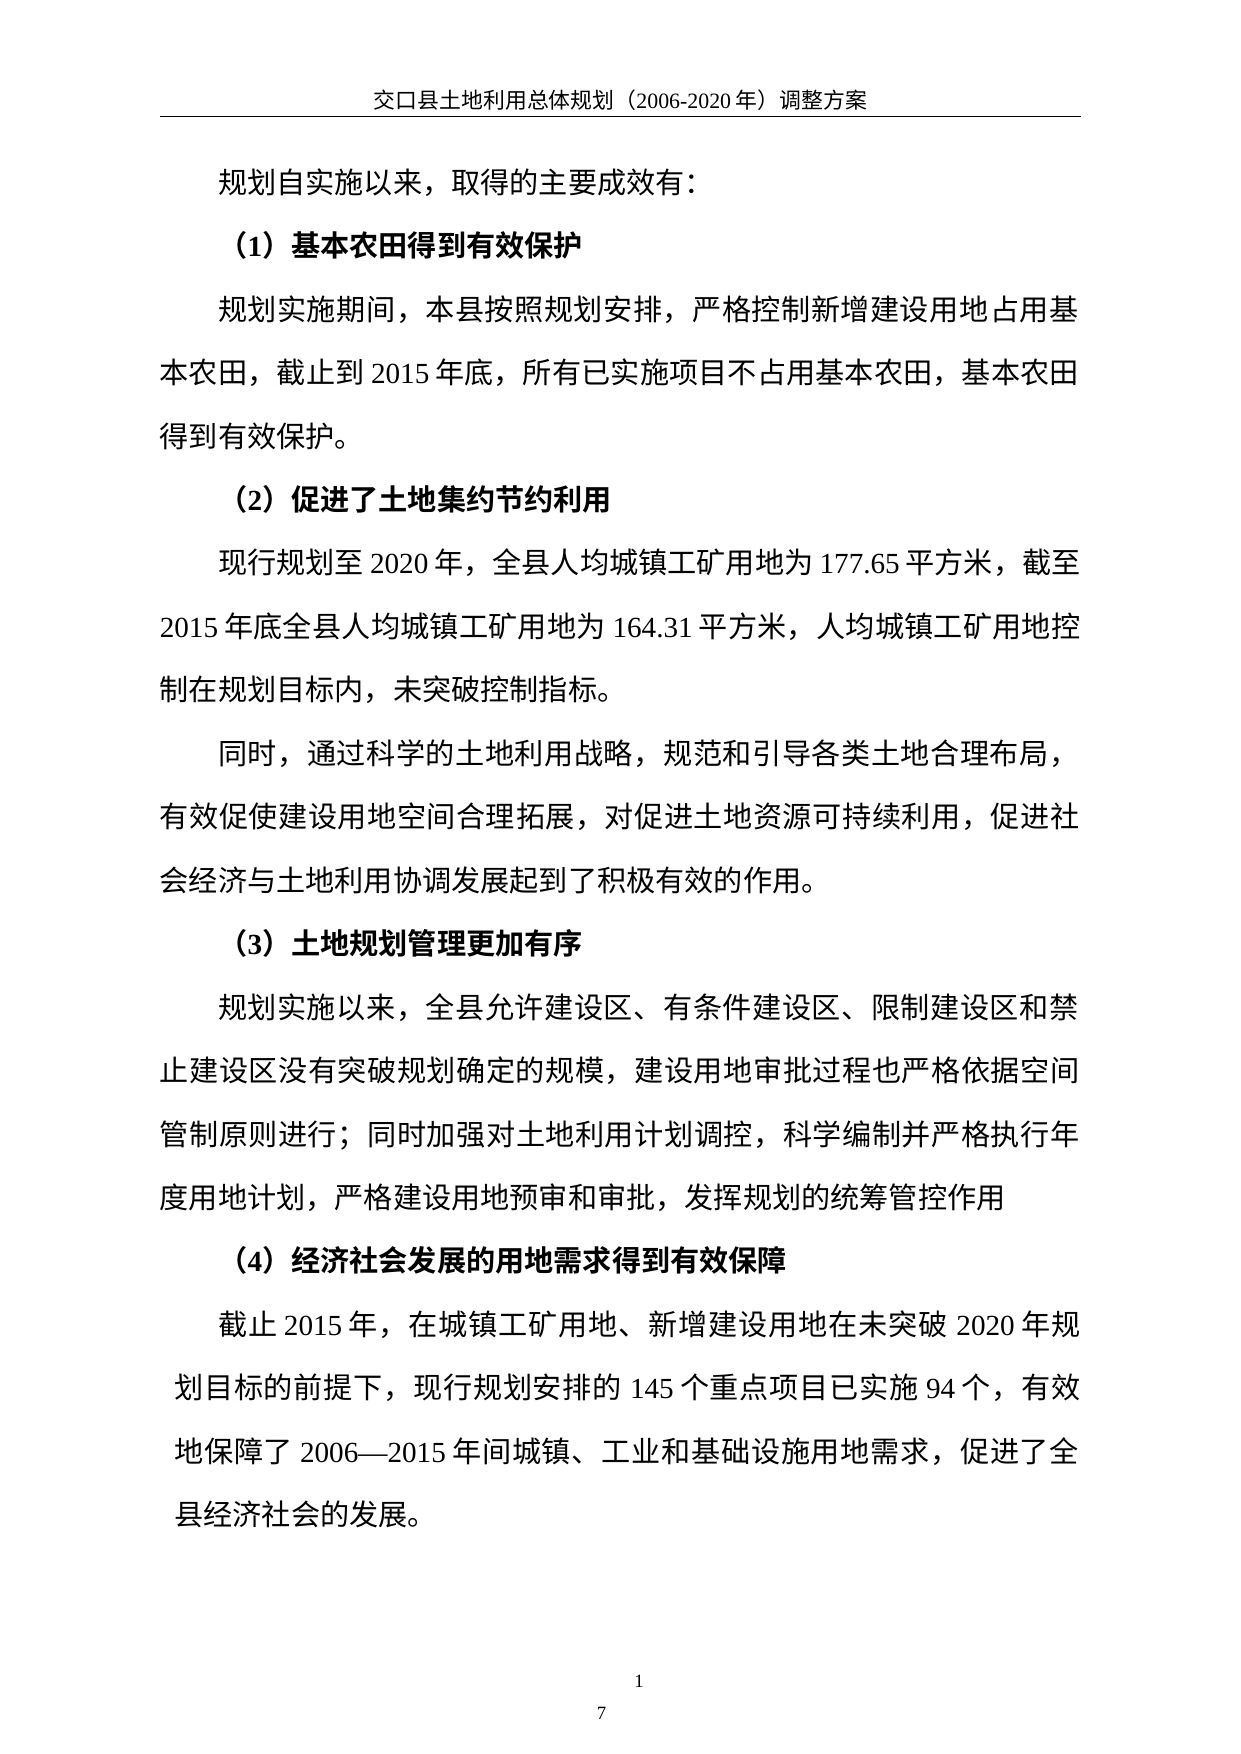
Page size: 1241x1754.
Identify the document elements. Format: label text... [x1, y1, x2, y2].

subtitle （2）促进了土地集约节约利用 [159, 477, 1081, 519]
text 规划实施期间，本县按照规划安排，严格控制新增建设用地占用基本农田，截止到2015年底，所有已实施项目不占用基本农田，基本农田得到有效保护。 [159, 286, 1081, 456]
subtitle （4）经济社会发展的用地需求得到有效保障 [159, 1238, 1081, 1280]
text 现行规划至2020年，全县人均城镇工矿用地为177.65平方米，截至2015年底全县人均城镇工矿用地为164.31平方米，人均城镇工矿用地控制在规划目标内，未突破控制指标。 [159, 540, 1081, 709]
text 规划实施以来，全县允许建设区、有条件建设区、限制建设区和禁止建设区没有突破规划确定的规模，建设用地审批过程也严格依据空间管制原则进行；同时加强对土地利用计划调控，科学编制并严格执行年度用地计划，严格建设用地预审和审批，发挥规划的统筹管控作用 [159, 984, 1081, 1217]
subtitle （1）基本农田得到有效保护 [159, 223, 1081, 265]
text 截止2015年，在城镇工矿用地、新增建设用地在未突破2020年规划目标的前提下，现行规划安排的145个重点项目已实施94个，有效地保障了2006—2015年间城镇、工业和基础设施用地需求，促进了全县经济社会的发展。 [174, 1301, 1081, 1534]
subtitle （3）土地规划管理更加有序 [159, 921, 1081, 963]
text 同时，通过科学的土地利用战略，规范和引导各类土地合理布局，有效促使建设用地空间合理拓展，对促进土地资源可持续利用，促进社会经济与土地利用协调发展起到了积极有效的作用。 [159, 730, 1081, 899]
text 规划自实施以来，取得的主要成效有： [159, 159, 1081, 202]
